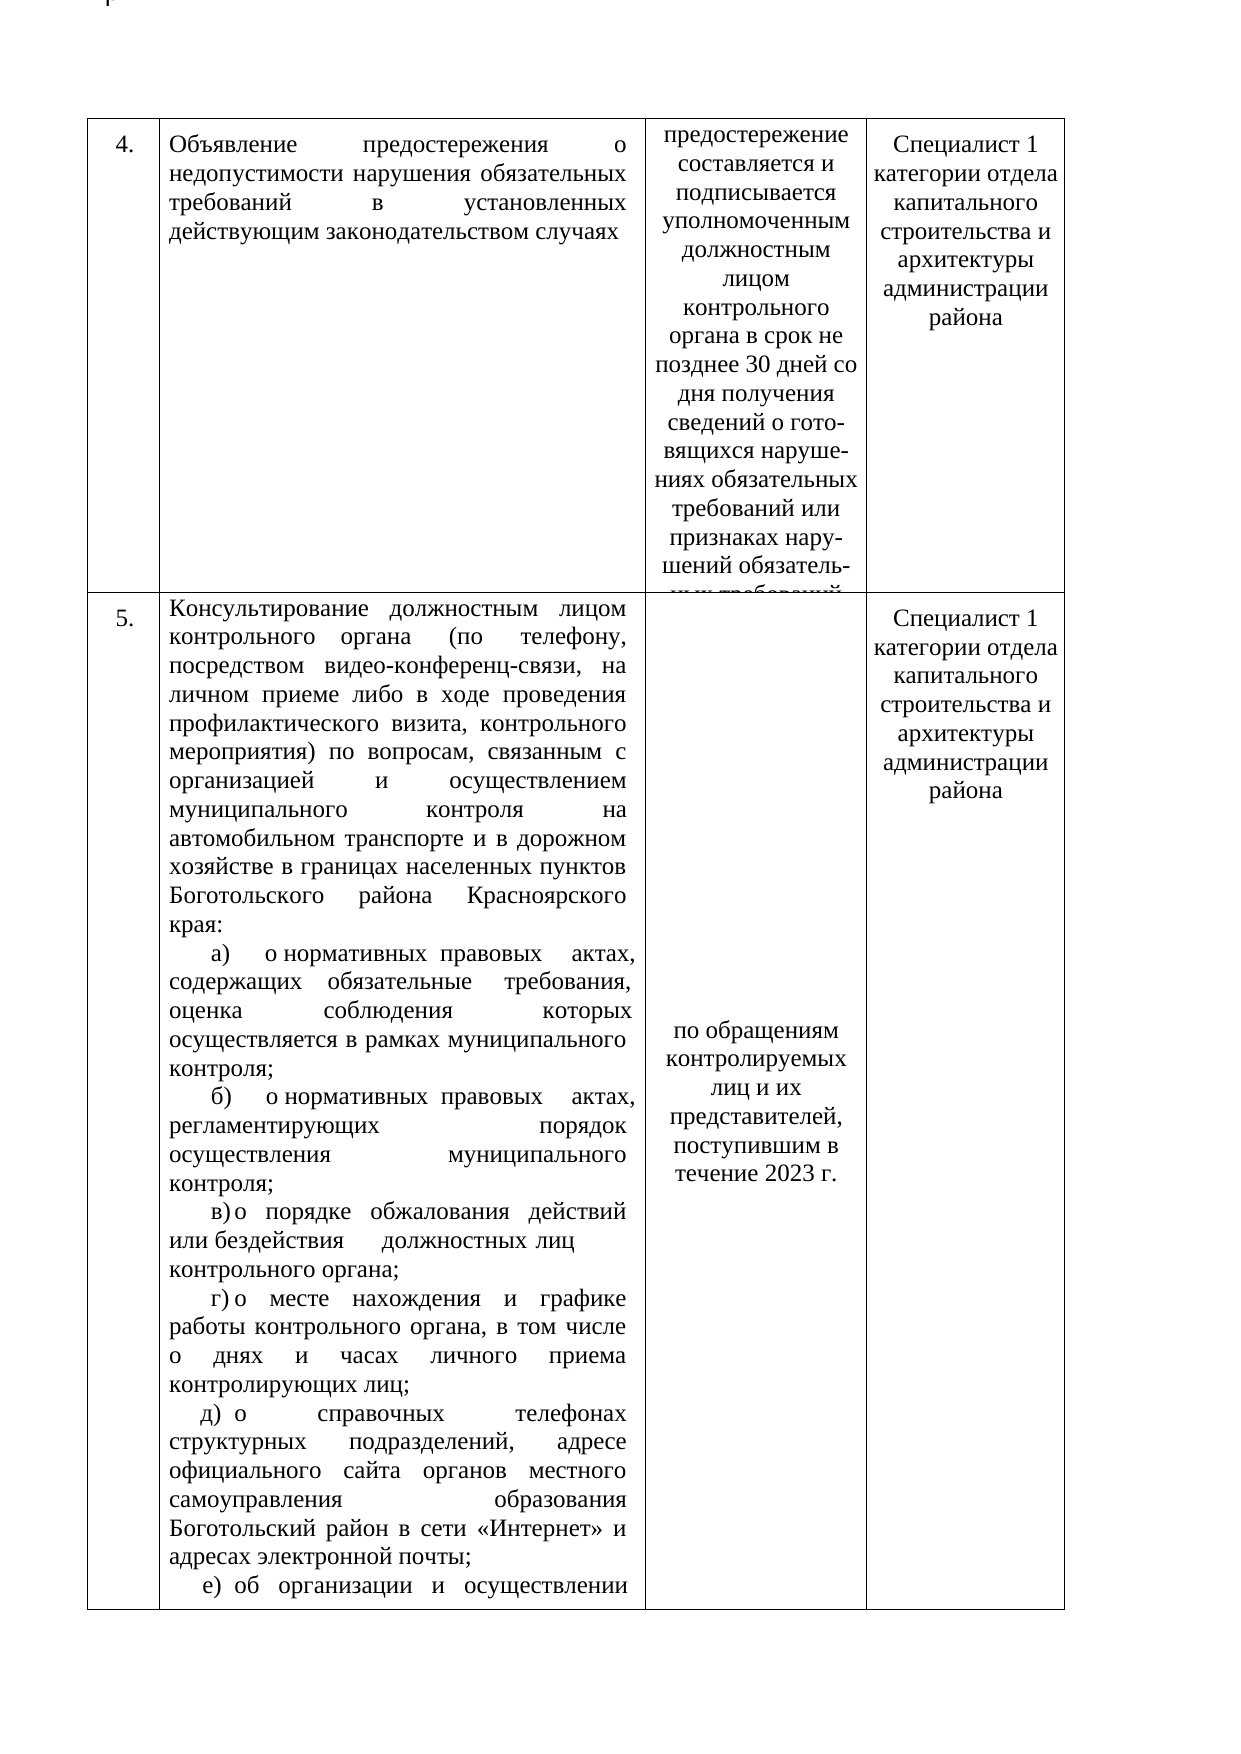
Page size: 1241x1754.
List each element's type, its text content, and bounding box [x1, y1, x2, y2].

table_cell 5. [88, 593, 159, 1609]
table_cell Консультирование должностным лицом контрольного органа (по телефону, посредством видео-конференц-связи, на личном приеме либо в ходе проведения профилактического визита, контрольного мероприятия) по вопросам, связанным с организацией и осуществлением муниципального контроля на автомобильном транспорте и в дорожном хозяйстве в границах населенных пунктов Боготольского района Красноярского края: а) о нормативных правовых актах, содержащих обязательные требования, оценка соблюдения которых осуществляется в рамках муниципального контроля; б) о нормативных правовых актах, регламентирующих порядок осуществления муниципального контроля; в) о порядке обжалования действий или бездействия должностных лиц контрольного органа; г) о месте нахождения и графике работы контрольного органа, в том числе о днях и часах личного приема контролирующих лиц; д) о справочных телефонах структурных подразделений, адресе официального сайта органов местного самоуправления образования Боготольский район в сети «Интернет» и адресах электронной почты; е) об организации и осуществлении муниципального контроля; [160, 593, 645, 1609]
table_header предостережение составляется и подписывается уполномоченным должностным лицом контрольного органа в срок не позднее 30 дней со дня получения сведений о гото- вящихся наруше- ниях обязательных требований или признаках нару- шений обязатель- ных требований [646, 119, 866, 592]
table_header 4. [88, 119, 159, 592]
table_header Объявление предостережения о недопустимости нарушения обязательных требований в установленных действующим законодательством случаях [160, 119, 645, 592]
table_cell Специалист 1 категории отдела капитального строительства и архитектуры администрации района [867, 593, 1064, 1609]
table_header Специалист 1 категории отдела капитального строительства и архитектуры администрации района [867, 119, 1064, 592]
table_cell по обращениям контролируемых лиц и их представителей, поступившим в течение 2023 г. [646, 593, 866, 1609]
